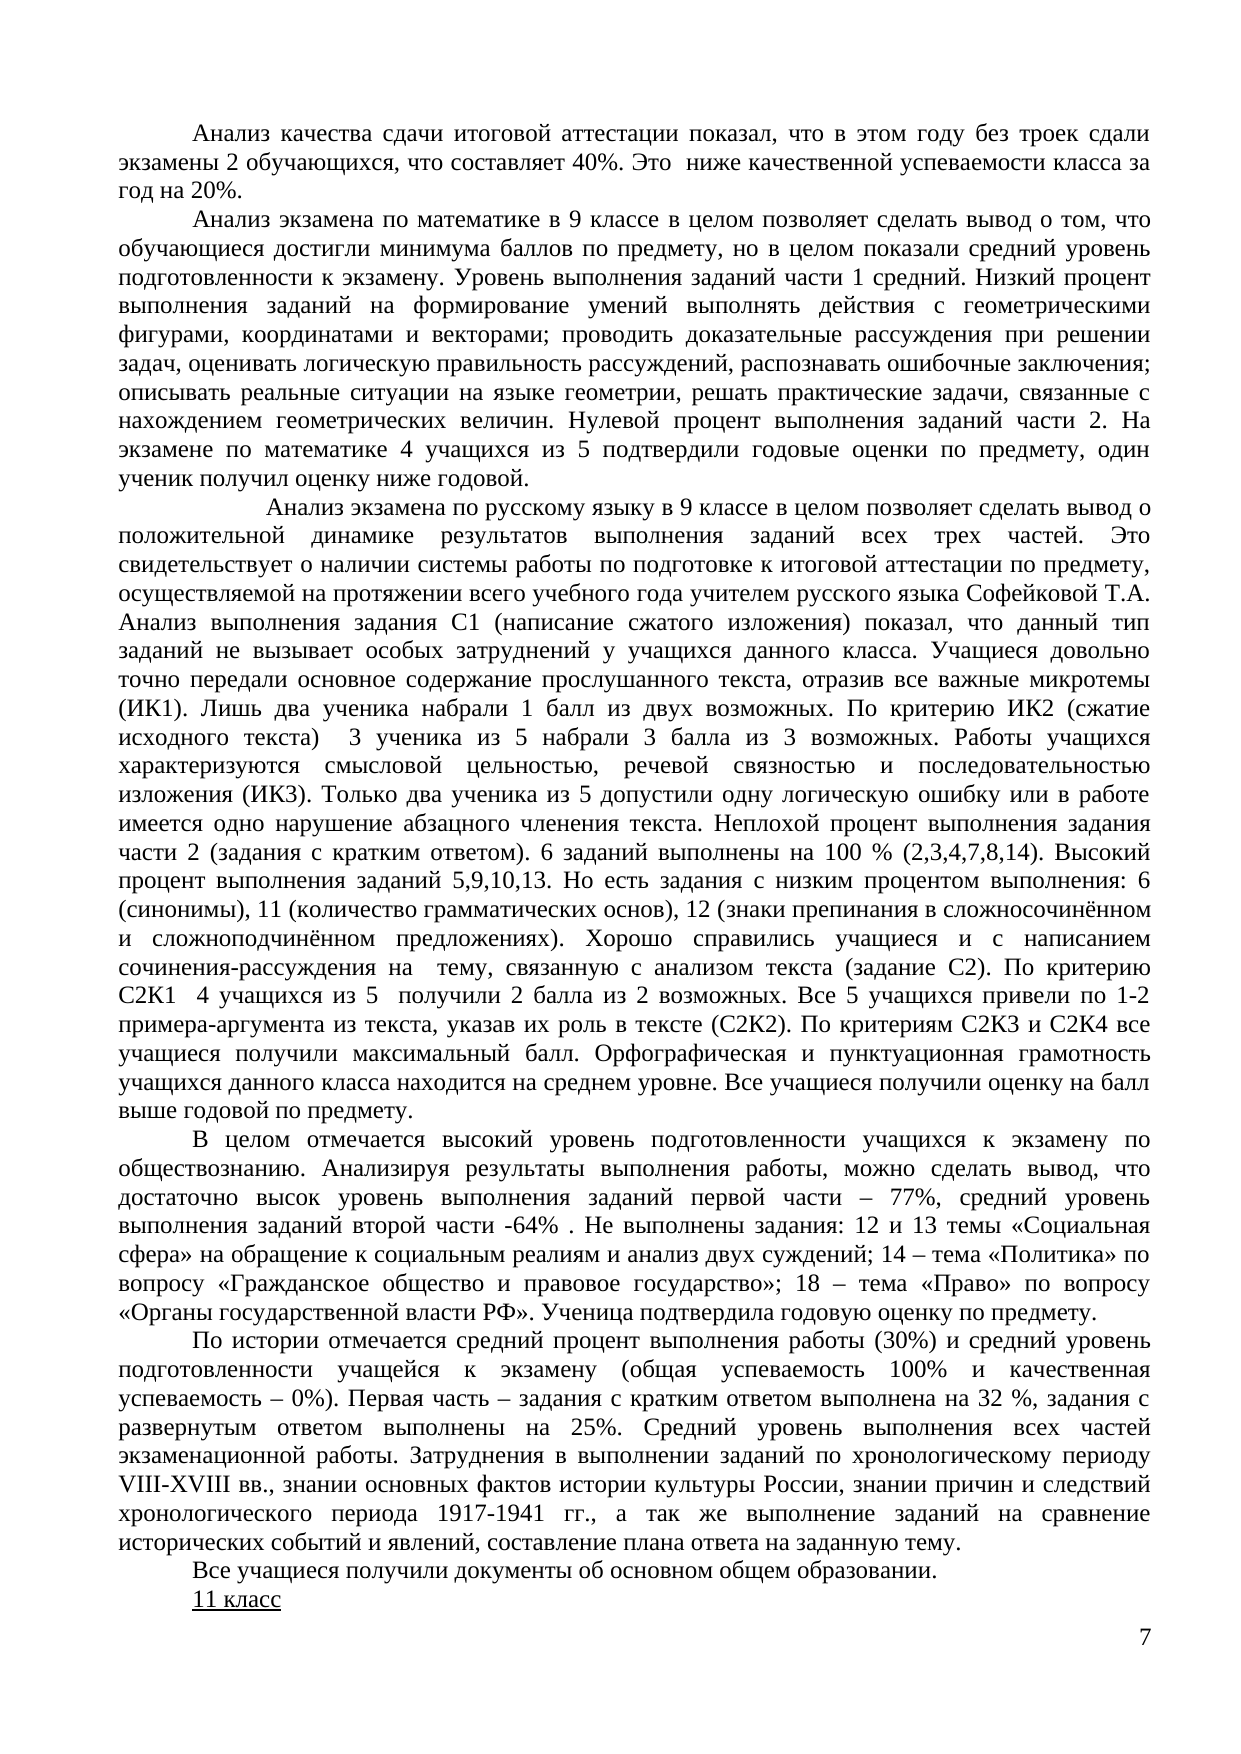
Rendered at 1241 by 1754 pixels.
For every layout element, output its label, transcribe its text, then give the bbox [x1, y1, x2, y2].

text По истории отмечается средний процент выполнения работы (30%) и средний уровень подготовленности учащейся к экзамену (общая успеваемость 100% и качественная успеваемость – 0%). Первая часть – задания с кратким ответом выполнена на 32 %, задания с развернутым ответом выполнены на 25%. Средний уровень выполнения всех частей экзаменационной работы. Затруднения в выполнении заданий по хронологическому периоду VIII-XVIII вв., знании основных фактов истории культуры России, знании причин и следствий хронологического периода 1917-1941 гг., а так же выполнение заданий на сравнение исторических событий и явлений, составление плана ответа на заданную тему. [118, 1326, 1152, 1556]
text Анализ экзамена по русскому языку в 9 классе в целом позволяет сделать вывод о положительной динамике результатов выполнения заданий всех трех частей. Это свидетельствует о наличии системы работы по подготовке к итоговой аттестации по предмету, осуществляемой на протяжении всего учебного года учителем русского языка Софейковой Т.А. Анализ выполнения задания С1 (написание сжатого изложения) показал, что данный тип заданий не вызывает особых затруднений у учащихся данного класса. Учащиеся довольно точно передали основное содержание прослушанного текста, отразив все важные микротемы (ИК1). Лишь два ученика набрали 1 балл из двух возможных. По критерию ИК2 (сжатие исходного текста) 3 ученика из 5 набрали 3 балла из 3 возможных. Работы учащихся характеризуются смысловой цельностью, речевой связностью и последовательностью изложения (ИК3). Только два ученика из 5 допустили одну логическую ошибку или в работе имеется одно нарушение абзацного членения текста. Неплохой процент выполнения задания части 2 (задания с кратким ответом). 6 заданий выполнены на 100 % (2,3,4,7,8,14). Высокий процент выполнения заданий 5,9,10,13. Но есть задания с низким процентом выполнения: 6 (синонимы), 11 (количество грамматических основ), 12 (знаки препинания в сложносочинённом и сложноподчинённом предложениях). Хорошо справились учащиеся и с написанием сочинения-рассуждения на тему, связанную с анализом текста (задание С2). По критерию С2К1 4 учащихся из 5 получили 2 балла из 2 возможных. Все 5 учащихся привели по 1-2 примера-аргумента из текста, указав их роль в тексте (С2К2). По критериям С2К3 и С2К4 все учащиеся получили максимальный балл. Орфографическая и пунктуационная грамотность учащихся данного класса находится на среднем уровне. Все учащиеся получили оценку на балл выше годовой по предмету. [118, 492, 1152, 1124]
text Анализ экзамена по математике в 9 классе в целом позволяет сделать вывод о том, что обучающиеся достигли минимума баллов по предмету, но в целом показали средний уровень подготовленности к экзамену. Уровень выполнения заданий части 1 средний. Низкий процент выполнения заданий на формирование умений выполнять действия с геометрическими фигурами, координатами и векторами; проводить доказательные рассуждения при решении задач, оценивать логическую правильность рассуждений, распознавать ошибочные заключения; описывать реальные ситуации на языке геометрии, решать практические задачи, связанные с нахождением геометрических величин. Нулевой процент выполнения заданий части 2. На экзамене по математике 4 учащихся из 5 подтвердили годовые оценки по предмету, один ученик получил оценку ниже годовой. [118, 204, 1152, 492]
text Все учащиеся получили документы об основном общем образовании. [118, 1556, 1152, 1584]
text В целом отмечается высокий уровень подготовленности учащихся к экзамену по обществознанию. Анализируя результаты выполнения работы, можно сделать вывод, что достаточно высок уровень выполнения заданий первой части – 77%, средний уровень выполнения заданий второй части -64% . Не выполнены задания: 12 и 13 темы «Социальная сфера» на обращение к социальным реалиям и анализ двух суждений; 14 – тема «Политика» по вопросу «Гражданское общество и правовое государство»; 18 – тема «Право» по вопросу «Органы государственной власти РФ». Ученица подтвердила годовую оценку по предмету. [118, 1124, 1152, 1326]
text Анализ качества сдачи итоговой аттестации показал, что в этом году без троек сдали экзамены 2 обучающихся, что составляет 40%. Это ниже качественной успеваемости класса за год на 20%. [118, 118, 1152, 204]
title 11 класс [118, 1584, 1152, 1613]
